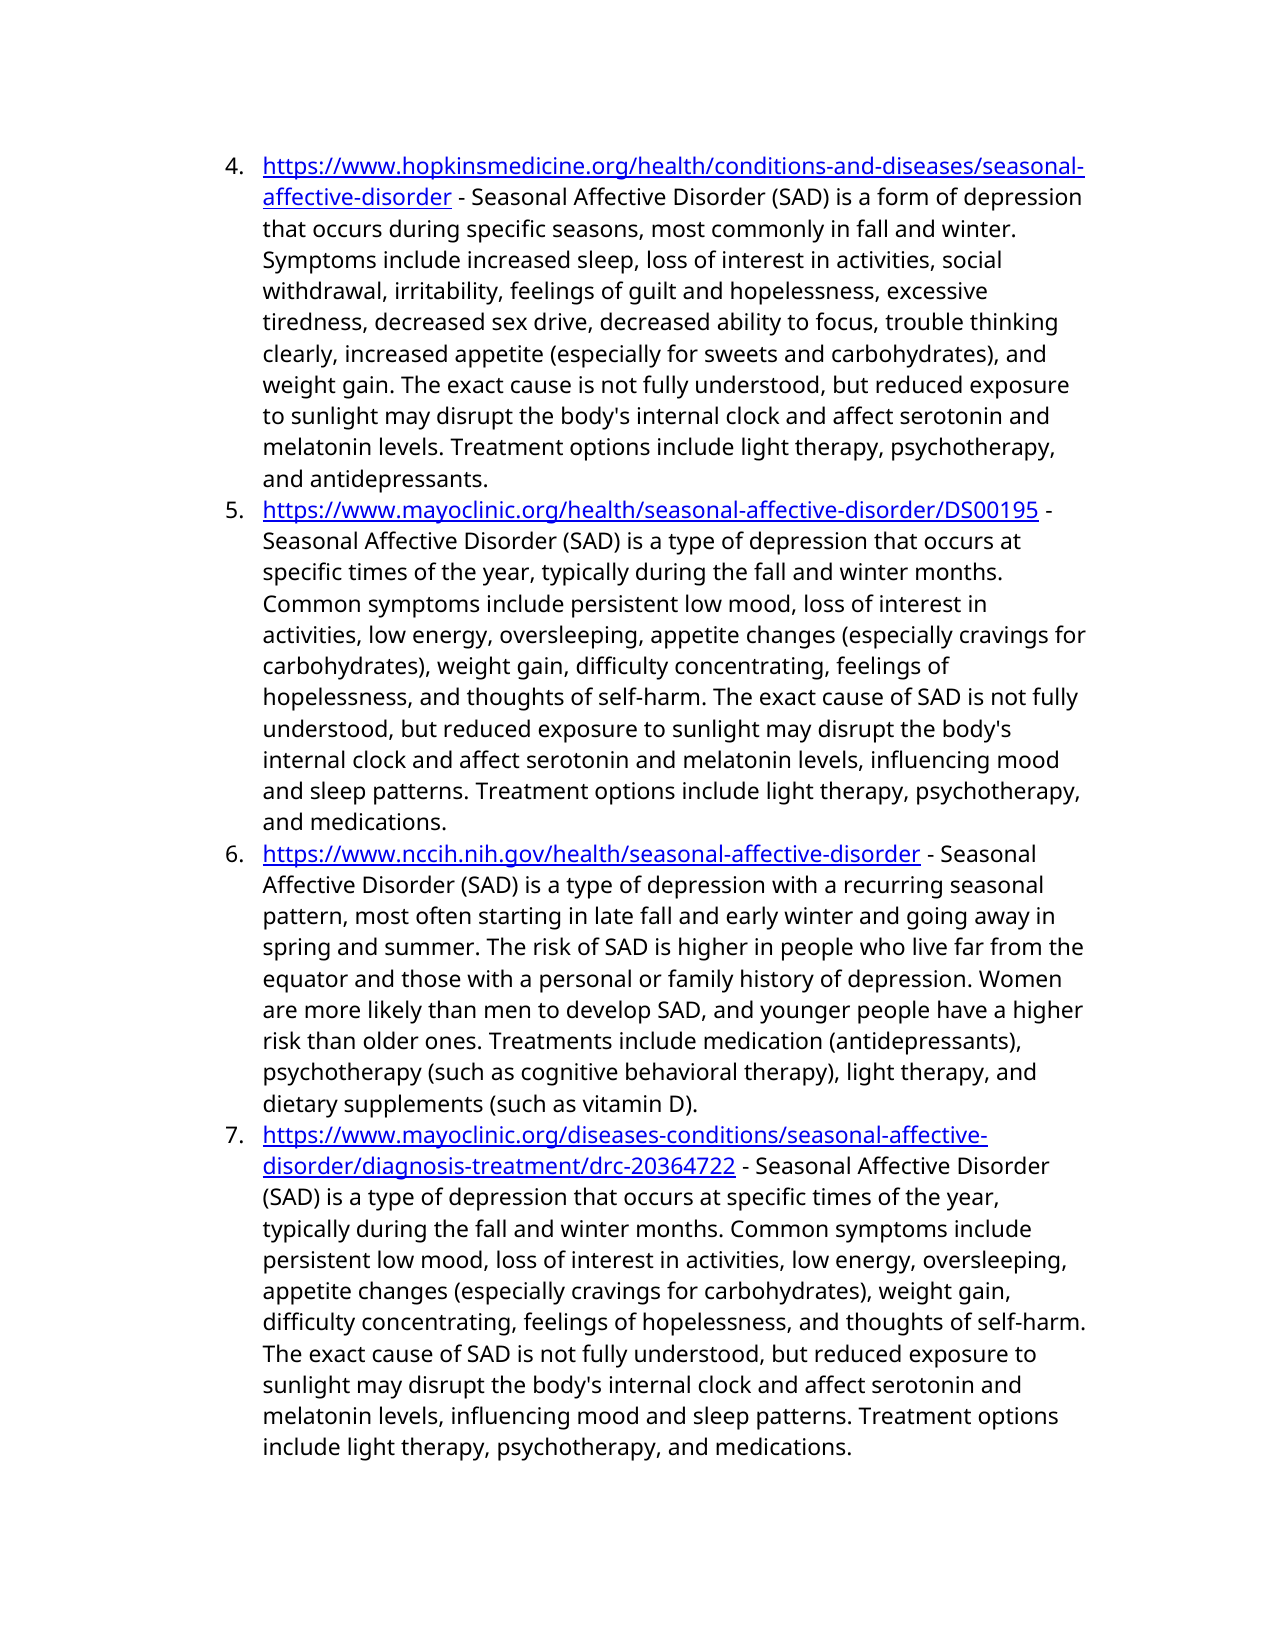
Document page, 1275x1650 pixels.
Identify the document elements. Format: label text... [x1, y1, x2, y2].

list https://www.nccih.nih.gov/health/seasonal-affective-disorder - Seasonal Affective Disorder (SAD) is a type of depression with a recurring seasonal pattern, most often starting in late fall and early winter and going away in spring and summer. The risk of SAD is higher in people who live far from the equator and those with a personal or family history of depression. Women are more likely than men to develop SAD, and younger people have a higher risk than older ones. Treatments include medication (antidepressants), psychotherapy (such as cognitive behavioral therapy), light therapy, and dietary supplements (such as vitamin D). [225, 837, 1087, 1119]
list https://www.mayoclinic.org/diseases-conditions/seasonal-affective-disorder/diagnosis-treatment/drc-20364722 - Seasonal Affective Disorder (SAD) is a type of depression that occurs at specific times of the year, typically during the fall and winter months. Common symptoms include persistent low mood, loss of interest in activities, low energy, oversleeping, appetite changes (especially cravings for carbohydrates), weight gain, difficulty concentrating, feelings of hopelessness, and thoughts of self-harm. The exact cause of SAD is not fully understood, but reduced exposure to sunlight may disrupt the body's internal clock and affect serotonin and melatonin levels, influencing mood and sleep patterns. Treatment options include light therapy, psychotherapy, and medications. [225, 1119, 1087, 1462]
list https://www.hopkinsmedicine.org/health/conditions-and-diseases/seasonal-affective-disorder - Seasonal Affective Disorder (SAD) is a form of depression that occurs during specific seasons, most commonly in fall and winter. Symptoms include increased sleep, loss of interest in activities, social withdrawal, irritability, feelings of guilt and hopelessness, excessive tiredness, decreased sex drive, decreased ability to focus, trouble thinking clearly, increased appetite (especially for sweets and carbohydrates), and weight gain. The exact cause is not fully understood, but reduced exposure to sunlight may disrupt the body's internal clock and affect serotonin and melatonin levels. Treatment options include light therapy, psychotherapy, and antidepressants. [225, 150, 1087, 494]
list https://www.mayoclinic.org/health/seasonal-affective-disorder/DS00195 - Seasonal Affective Disorder (SAD) is a type of depression that occurs at specific times of the year, typically during the fall and winter months. Common symptoms include persistent low mood, loss of interest in activities, low energy, oversleeping, appetite changes (especially cravings for carbohydrates), weight gain, difficulty concentrating, feelings of hopelessness, and thoughts of self-harm. The exact cause of SAD is not fully understood, but reduced exposure to sunlight may disrupt the body's internal clock and affect serotonin and melatonin levels, influencing mood and sleep patterns. Treatment options include light therapy, psychotherapy, and medications. [225, 494, 1087, 837]
